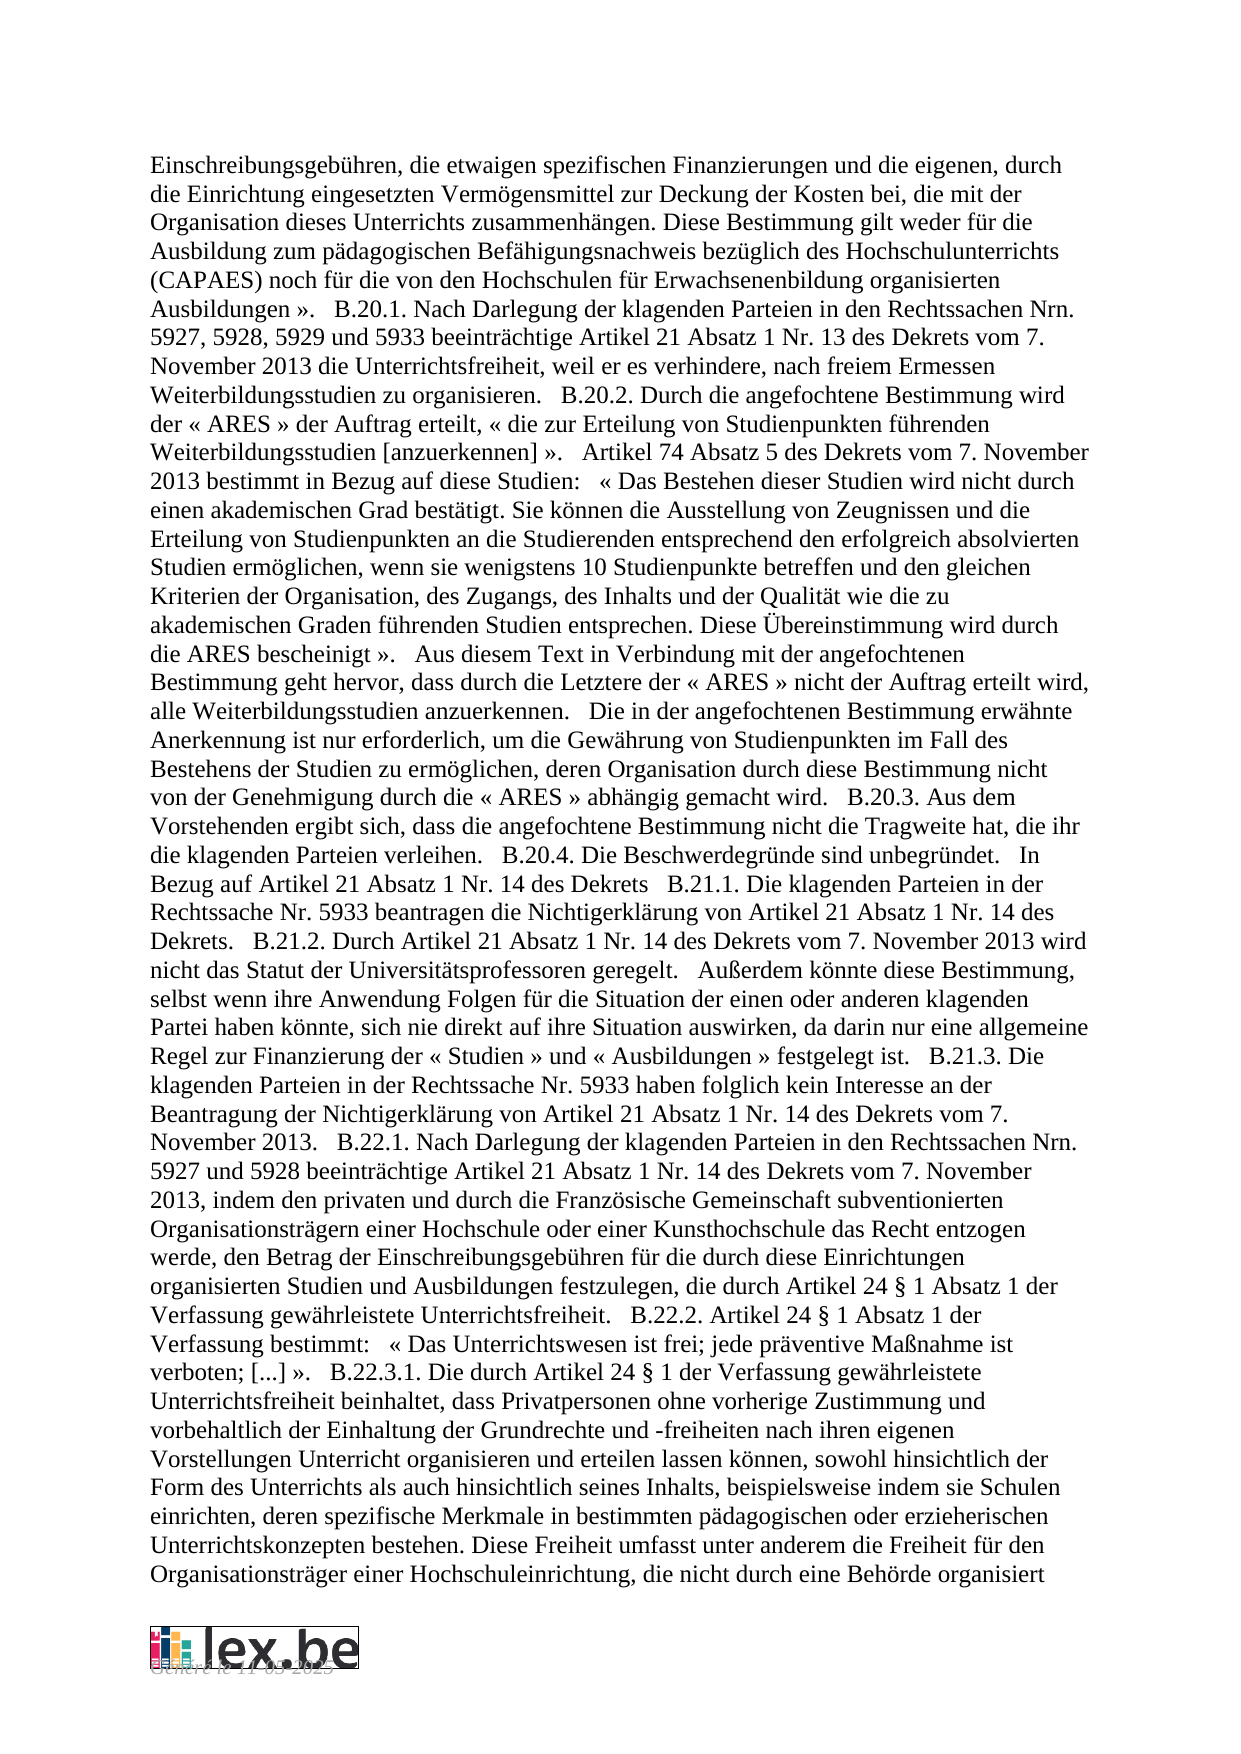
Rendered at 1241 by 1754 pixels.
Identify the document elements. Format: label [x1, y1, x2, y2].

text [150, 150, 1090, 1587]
picture [151, 1627, 358, 1668]
